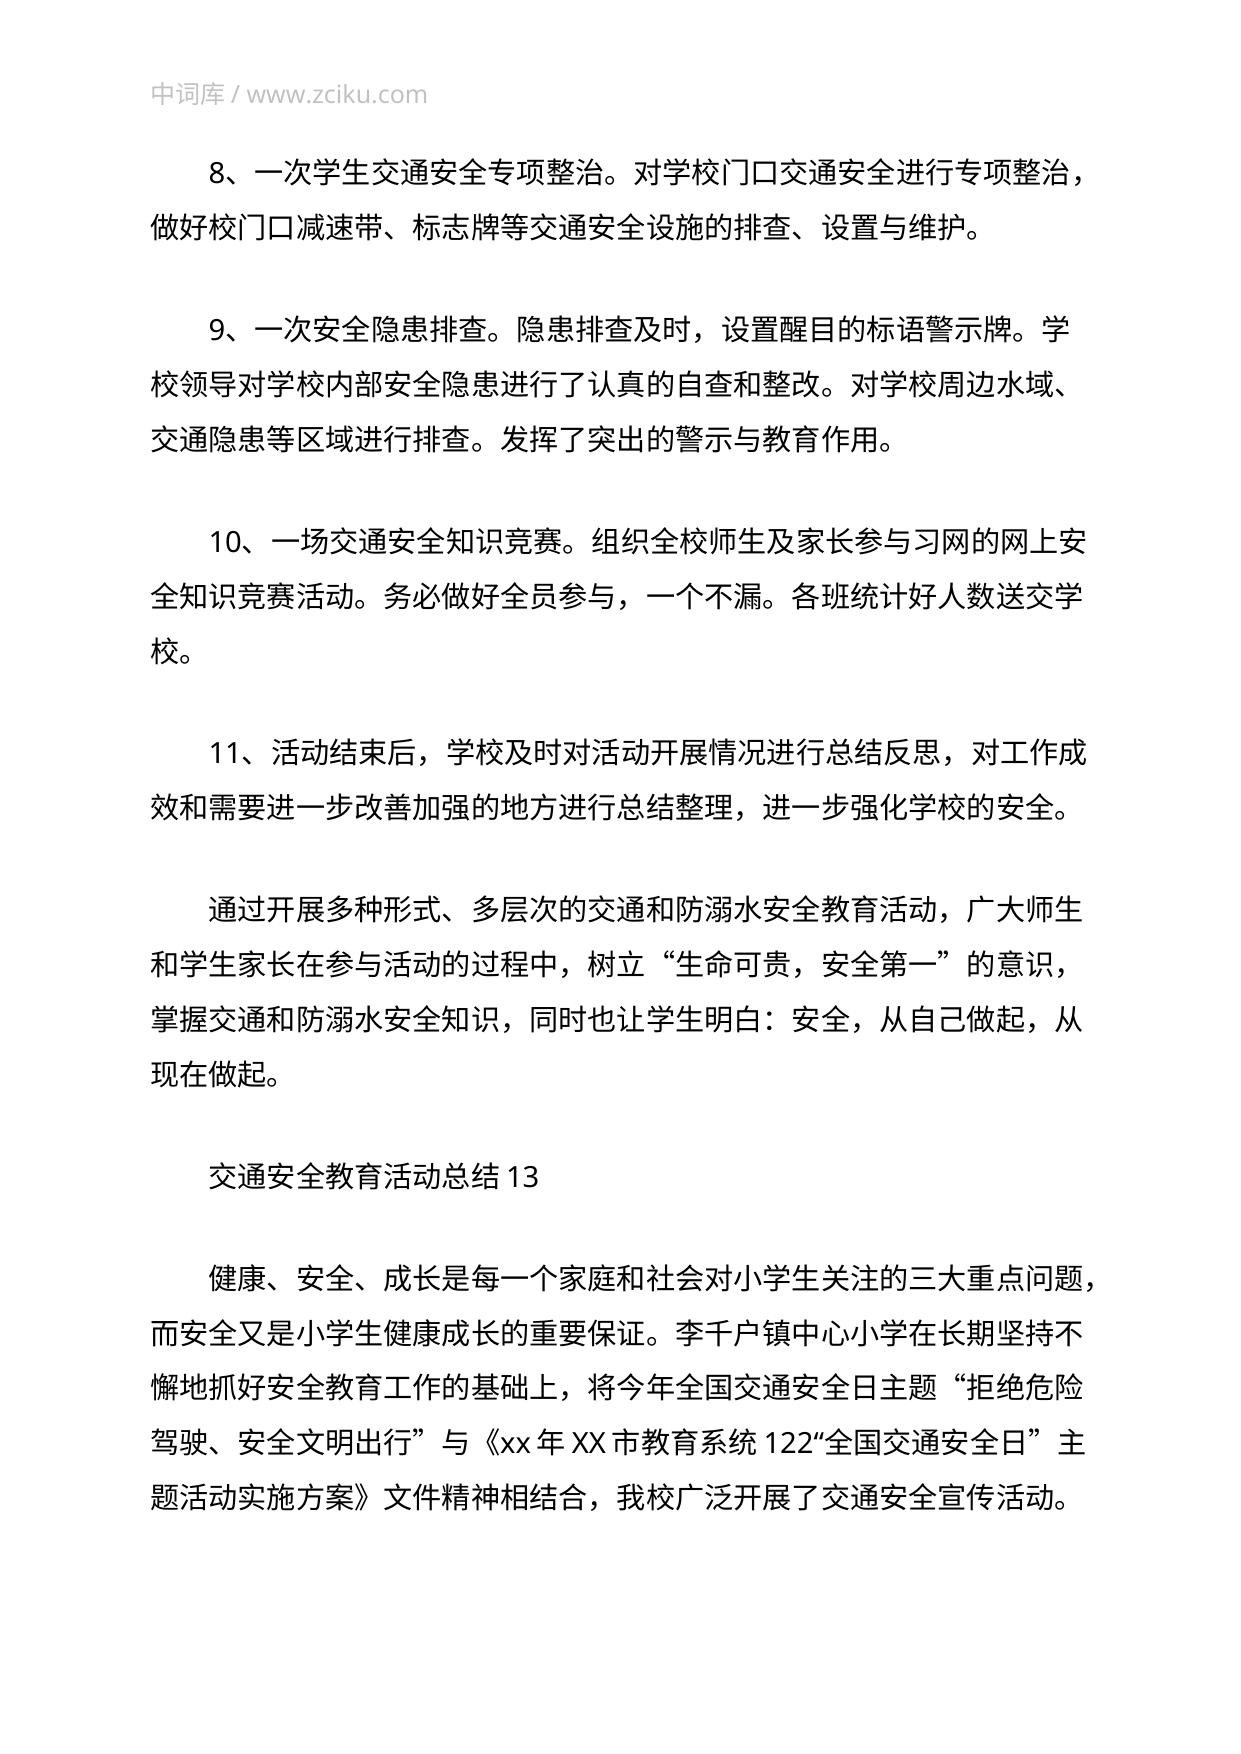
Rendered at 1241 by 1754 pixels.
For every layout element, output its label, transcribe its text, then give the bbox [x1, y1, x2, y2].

text 10、一场交通安全知识竞赛。组织全校师生及家长参与习网的网上安全知识竞赛活动。务必做好全员参与，一个不漏。各班统计好人数送交学校。 [150, 518, 1090, 671]
text 通过开展多种形式、多层次的交通和防溺水安全教育活动，广大师生和学生家长在参与活动的过程中，树立“生命可贵，安全第一”的意识，掌握交通和防溺水安全知识，同时也让学生明白：安全，从自己做起，从现在做起。 [150, 887, 1090, 1094]
text 8、一次学生交通安全专项整治。对学校门口交通安全进行专项整治，做好校门口减速带、标志牌等交通安全设施的排查、设置与维护。 [150, 150, 1090, 247]
text 9、一次安全隐患排查。隐患排查及时，设置醒目的标语警示牌。学校领导对学校内部安全隐患进行了认真的自查和整改。对学校周边水域、交通隐患等区域进行排查。发挥了突出的警示与教育作用。 [150, 307, 1090, 459]
text 11、活动结束后，学校及时对活动开展情况进行总结反思，对工作成效和需要进一步改善加强的地方进行总结整理，进一步强化学校的安全。 [150, 730, 1090, 827]
text 健康、安全、成长是每一个家庭和社会对小学生关注的三大重点问题，而安全又是小学生健康成长的重要保证。李千户镇中心小学在长期坚持不懈地抓好安全教育工作的基础上，将今年全国交通安全日主题“拒绝危险驾驶、安全文明出行”与《xx年XX市教育系统122“全国交通安全日”主题活动实施方案》文件精神相结合，我校广泛开展了交通安全宣传活动。 [150, 1255, 1090, 1517]
text 交通安全教育活动总结13 [150, 1153, 1090, 1196]
